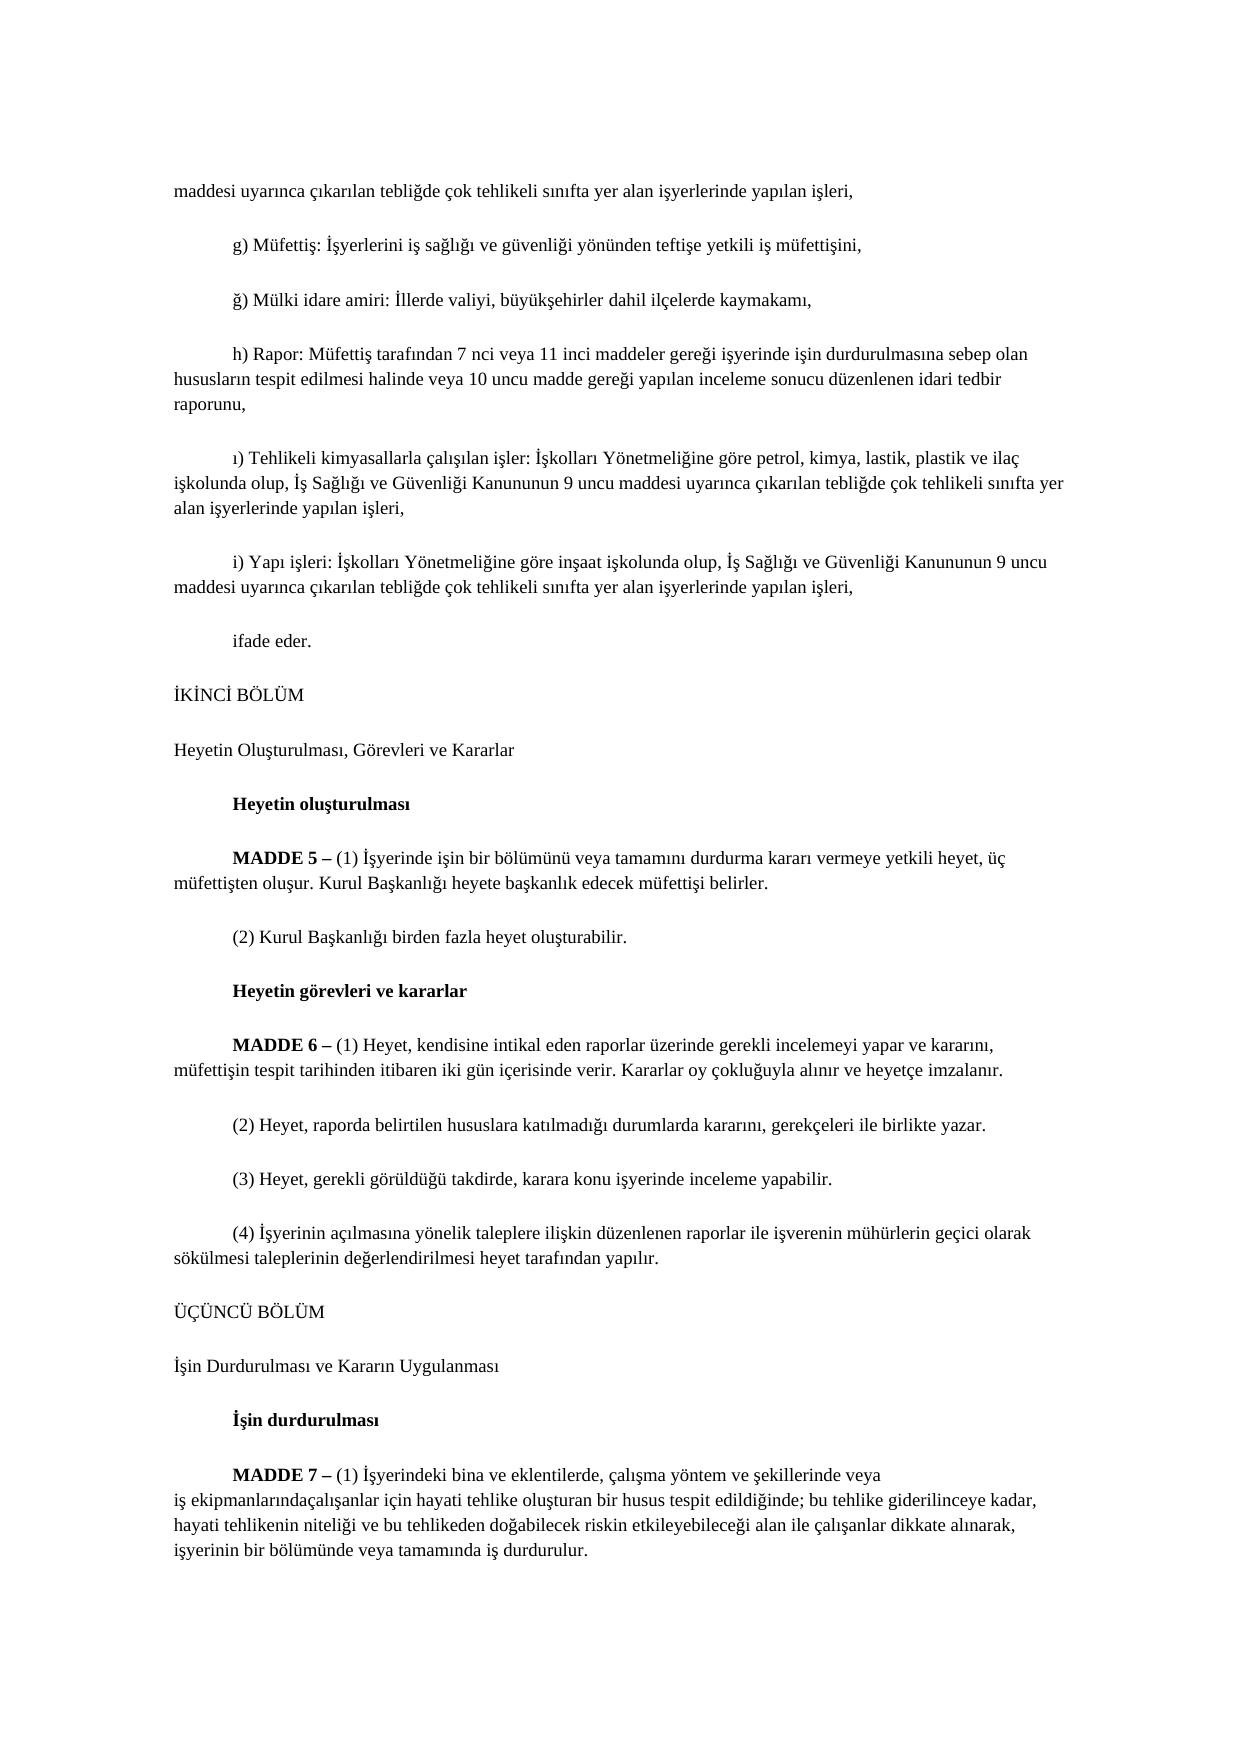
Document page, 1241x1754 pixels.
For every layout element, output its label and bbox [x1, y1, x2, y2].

table_header [146, 148, 1094, 1589]
